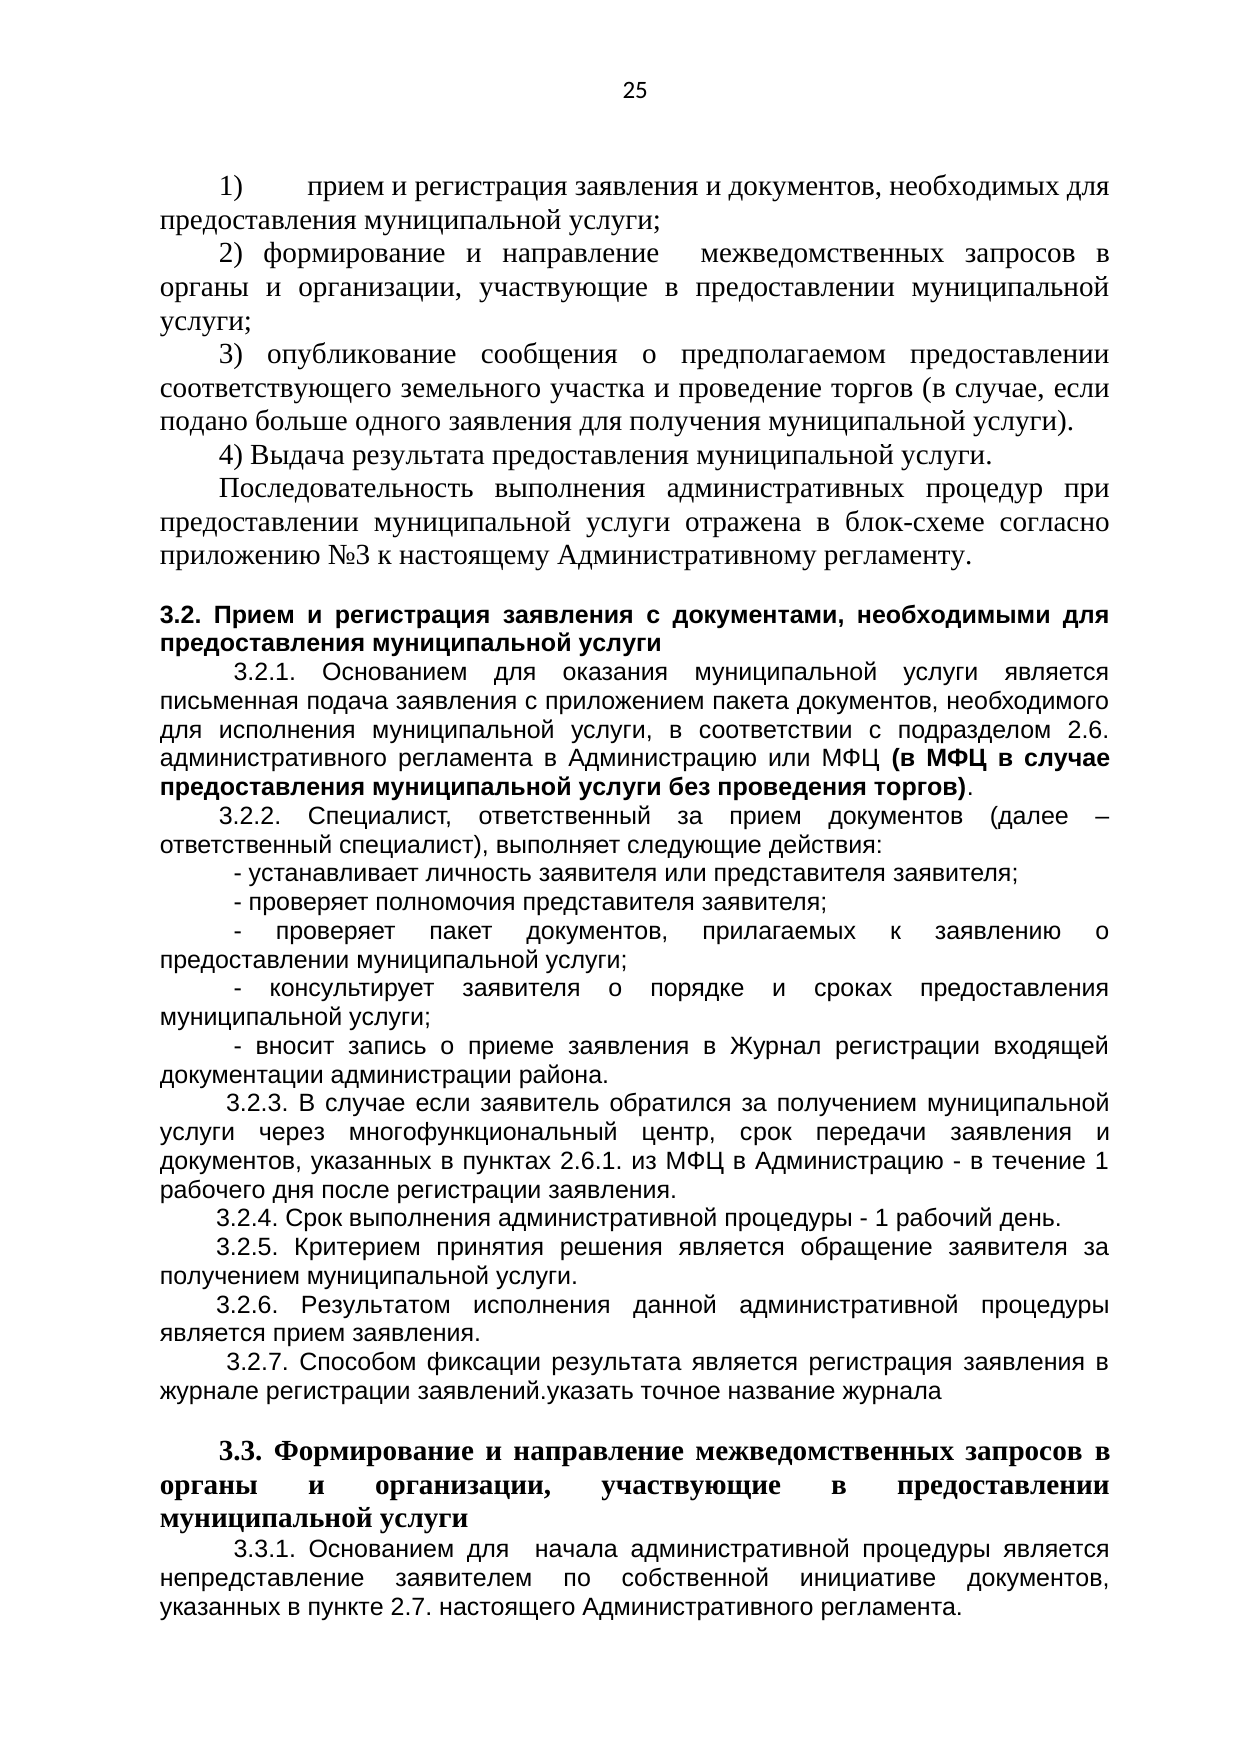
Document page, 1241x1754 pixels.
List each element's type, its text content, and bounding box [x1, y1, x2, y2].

text 3.2.6. Результатом исполнения данной административной процедуры является прием заявления. [159, 1290, 1110, 1347]
text 3.2.2. Специалист, ответственный за прием документов (далее – ответственный специалист), выполняет следующие действия: [159, 801, 1110, 858]
text - устанавливает личность заявителя или представителя заявителя; [159, 858, 1110, 887]
text - вносит запись о приеме заявления в Журнал регистрации входящей документации администрации района. [159, 1031, 1110, 1088]
list прием и регистрация заявления и документов, необходимых для предоставления муниципальной услуги; [159, 168, 1110, 236]
text 4) Выдача результата предоставления муниципальной услуги. [159, 437, 1110, 470]
text 3.2.4. Срок выполнения административной процедуры - 1 рабочий день. [159, 1203, 1110, 1232]
text - проверяет полномочия представителя заявителя; [159, 887, 1110, 916]
text 3.2.1. Основанием для оказания муниципальной услуги является письменная подача заявления с приложением пакета документов, необходимого для исполнения муниципальной услуги, в соответствии с подразделом 2.6. административного регламента в Администрацию или МФЦ (в МФЦ в случае предоставления муниципальной услуги без проведения торгов). [159, 657, 1110, 801]
text - консультирует заявителя о порядке и сроках предоставления муниципальной услуги; [159, 973, 1110, 1031]
text Последовательность выполнения административных процедур при предоставлении муниципальной услуги отражена в блок-схеме согласно приложению №3 к настоящему Административному регламенту. [159, 470, 1110, 571]
text 3.2.3. В случае если заявитель обратился за получением муниципальной услуги через многофункциональный центр, срок передачи заявления и документов, указанных в пунктах 2.6.1. из МФЦ в Администрацию - в течение 1 рабочего дня после регистрации заявления. [159, 1088, 1110, 1203]
text 2) формирование и направление межведомственных запросов в органы и организации, участвующие в предоставлении муниципальной услуги; [159, 236, 1110, 336]
text 3.2.7. Способом фиксации результата является регистрация заявления в журнале регистрации заявлений.указать точное название журнала [159, 1347, 1110, 1405]
text 3.2. Прием и регистрация заявления с документами, необходимыми для предоставления муниципальной услуги [159, 600, 1110, 657]
text 3.2.5. Критерием принятия решения является обращение заявителя за получением муниципальной услуги. [159, 1232, 1110, 1290]
text - проверяет пакет документов, прилагаемых к заявлению о предоставлении муниципальной услуги; [159, 916, 1110, 973]
text 3.3.1. Основанием для начала административной процедуры является непредставление заявителем по собственной инициативе документов, указанных в пункте 2.7. настоящего Административного регламента. [159, 1534, 1110, 1620]
text 3.3. Формирование и направление межведомственных запросов в органы и организации, участвующие в предоставлении муниципальной услуги [159, 1433, 1110, 1534]
text 3) опубликование сообщения о предполагаемом предоставлении соответствующего земельного участка и проведение торгов (в случае, если подано больше одного заявления для получения муниципальной услуги). [159, 336, 1110, 437]
